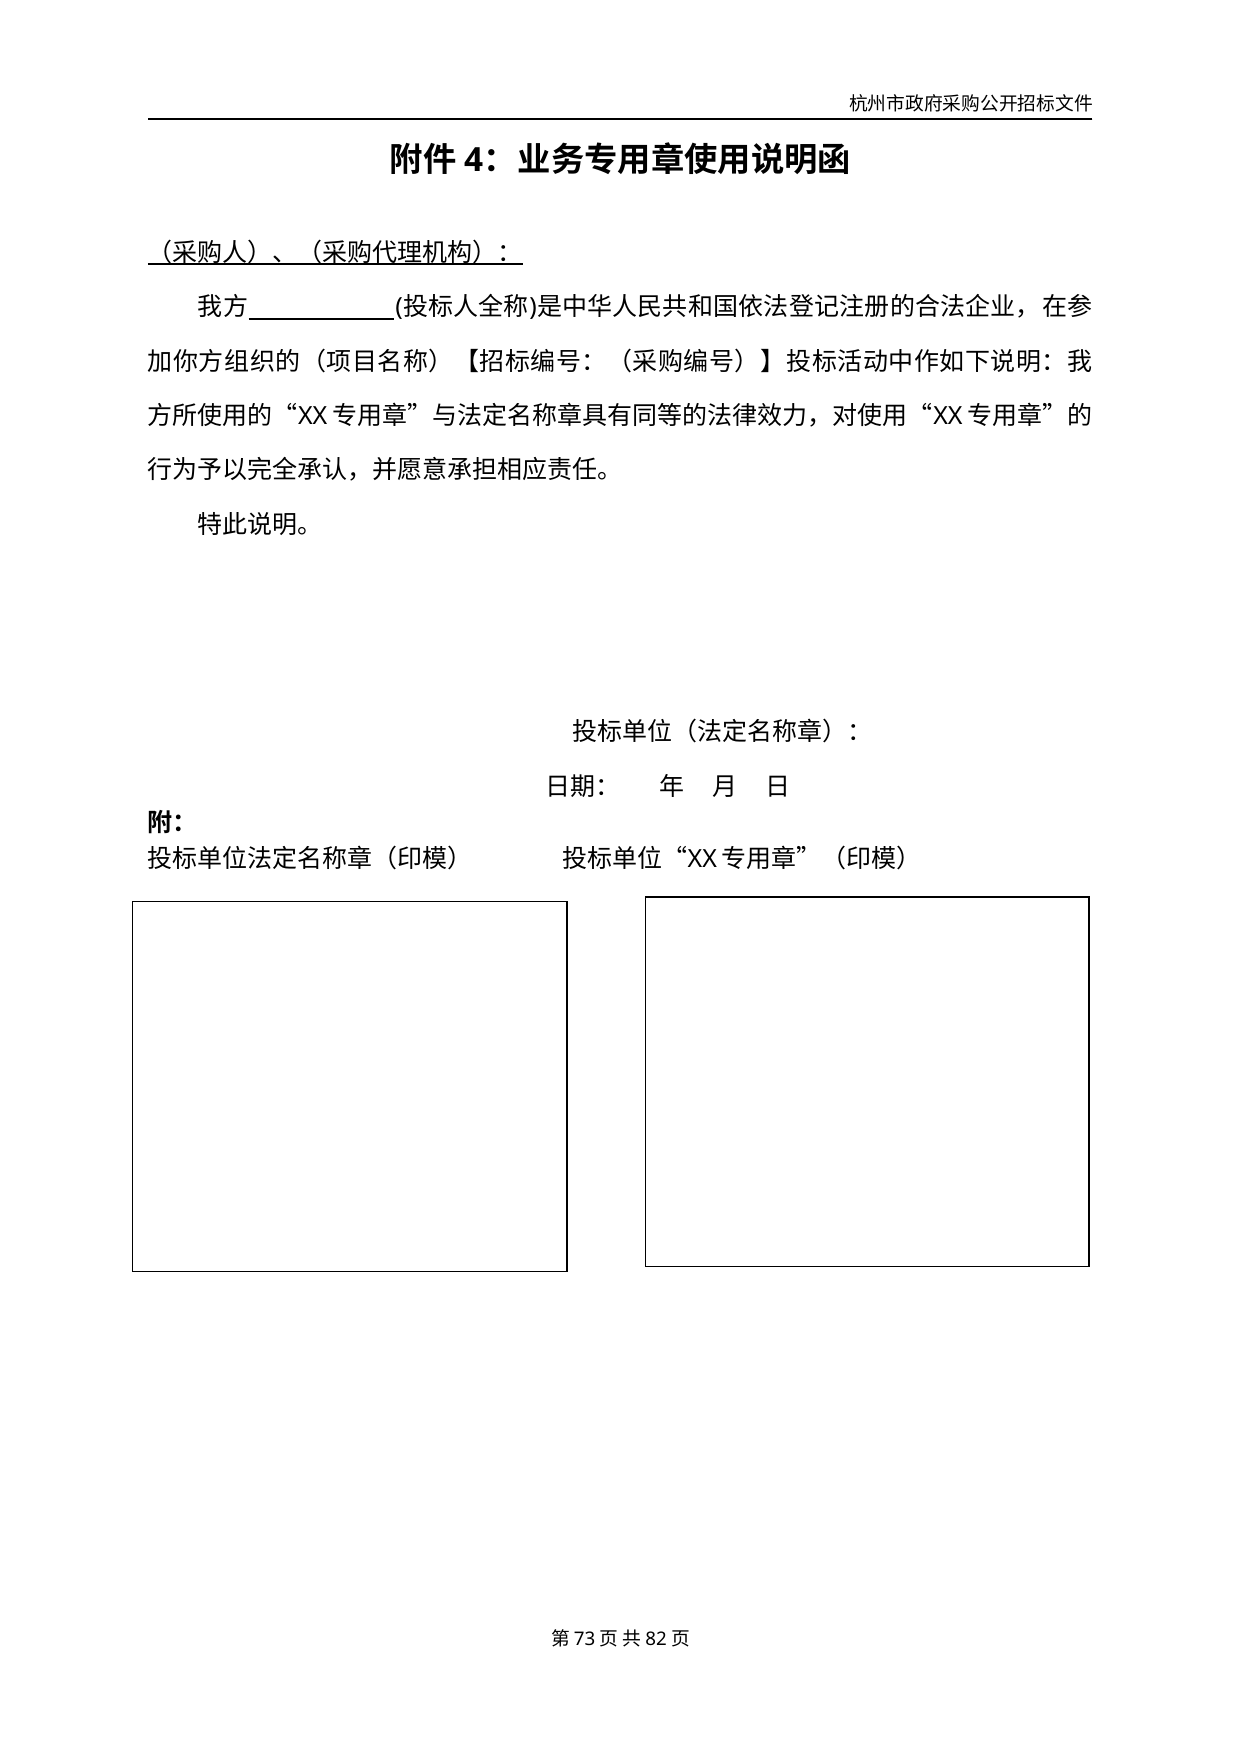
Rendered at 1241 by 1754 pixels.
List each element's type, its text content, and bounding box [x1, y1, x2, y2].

text 附件4：业务专用章使用说明函 [148, 133, 1092, 181]
text 投标单位（法定名称章）： [148, 712, 1042, 748]
text 特此说明。 [148, 504, 1092, 541]
text 日期： 年 月 日 [148, 766, 942, 802]
text 附： [148, 802, 1092, 839]
text （采购人）、（采购代理机构）： [148, 232, 1092, 269]
text 我方 (投标人全称)是中华人民共和国依法登记注册的合法企业，在参加你方组织的（项目名称）【招标编号：（采购编号）】投标活动中作如下说明：我方所使用的“XX专用章”与法定名称章具有同等的法律效力，对使用“XX专用章”的行为予以完全承认，并愿意承担相应责任。 [148, 287, 1092, 486]
text 投标单位法定名称章（印模） 投标单位“XX专用章”（印模） [148, 839, 1092, 875]
